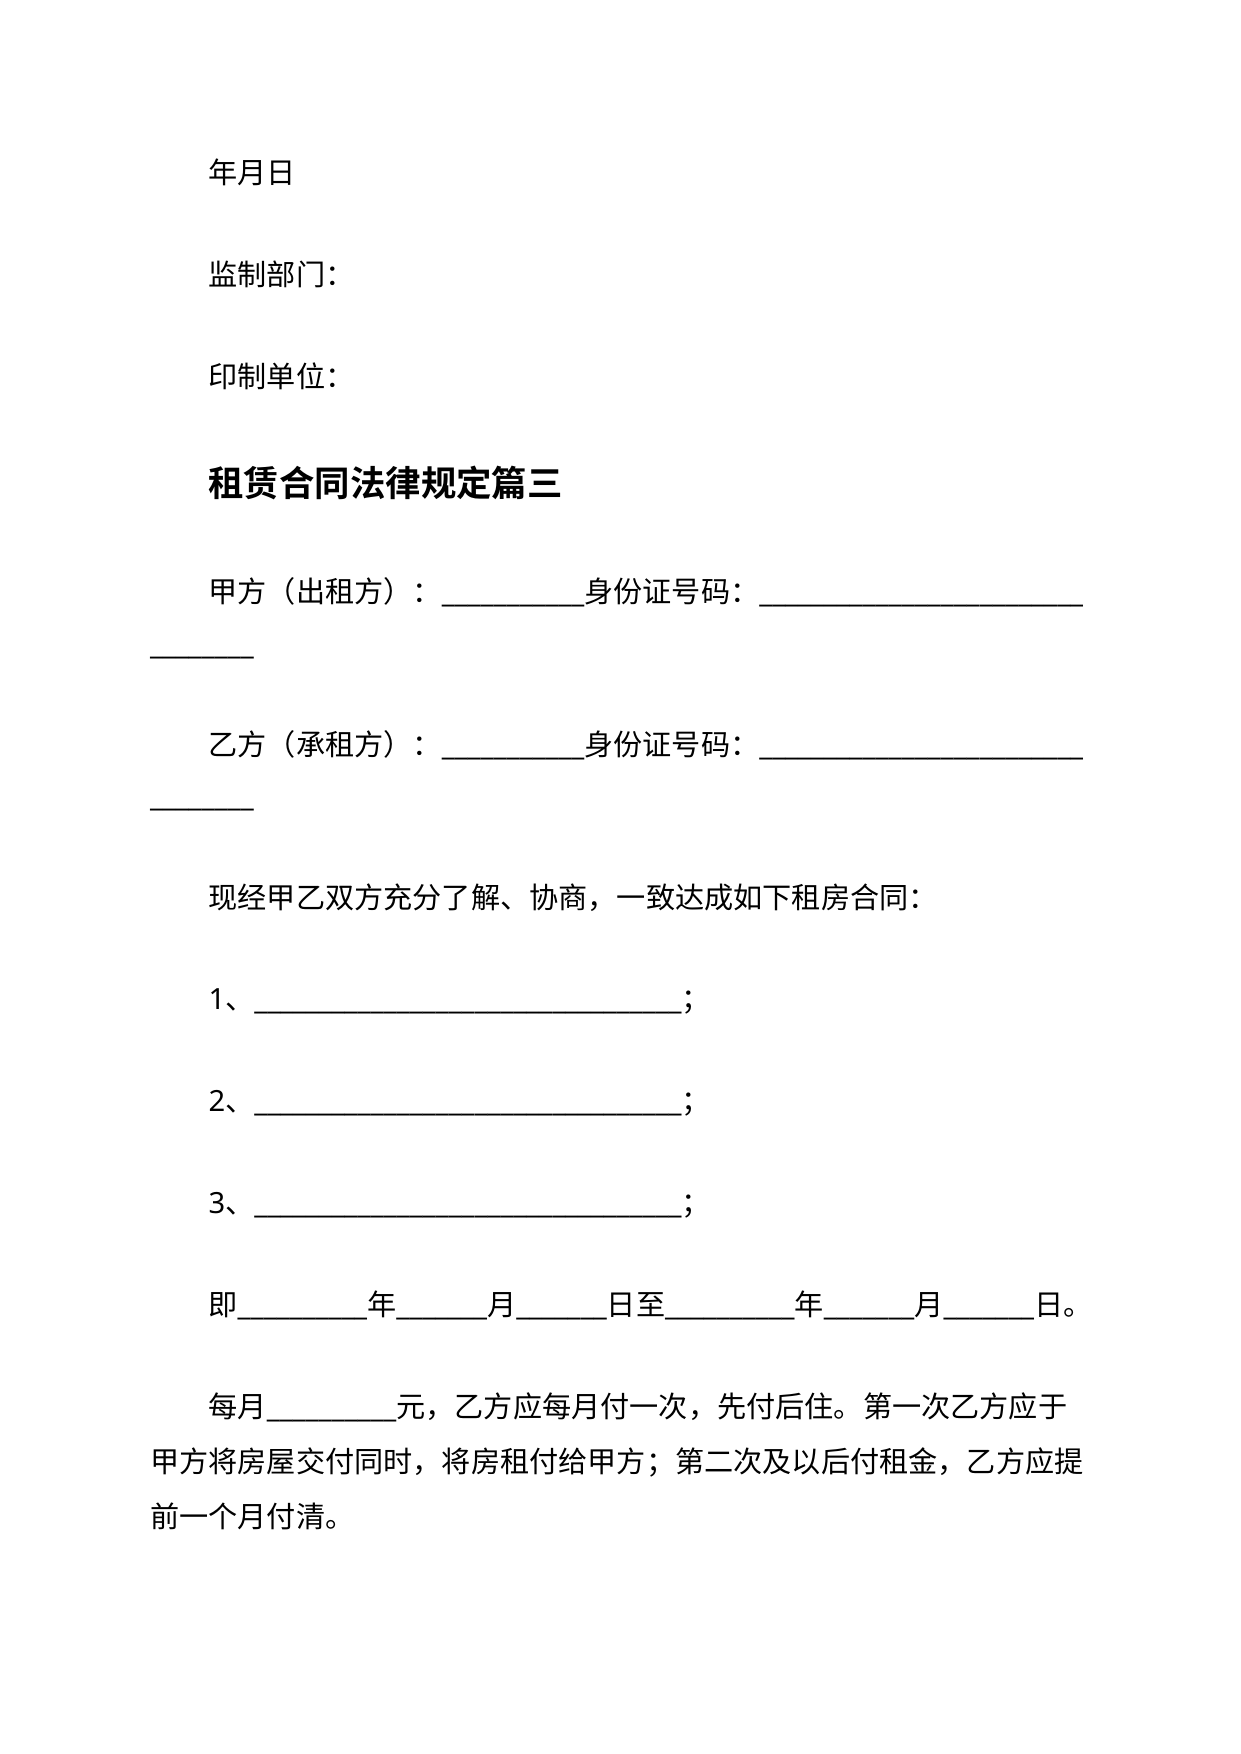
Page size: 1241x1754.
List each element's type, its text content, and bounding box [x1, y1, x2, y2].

text 3、_________________________________； [150, 1180, 1090, 1222]
text 年月日 [150, 150, 1090, 192]
text 2、_________________________________； [150, 1078, 1090, 1120]
text 乙方（承租方）：___________身份证号码：_________________________________ [150, 721, 1090, 815]
text 1、_________________________________； [150, 976, 1090, 1018]
text 印制单位： [150, 353, 1090, 396]
text 甲方（出租方）：___________身份证号码：_________________________________ [150, 569, 1090, 663]
text 即__________年_______月_______日至__________年_______月_______日。 [150, 1282, 1090, 1324]
text 现经甲乙双方充分了解、协商，一致达成如下租房合同： [150, 874, 1090, 916]
text 监制部门： [150, 252, 1090, 294]
text 每月__________元，乙方应每月付一次，先付后住。第一次乙方应于甲方将房屋交付同时，将房租付给甲方；第二次及以后付租金，乙方应提前一个月付清。 [150, 1384, 1090, 1536]
text 租赁合同法律规定篇三 [150, 455, 1090, 507]
